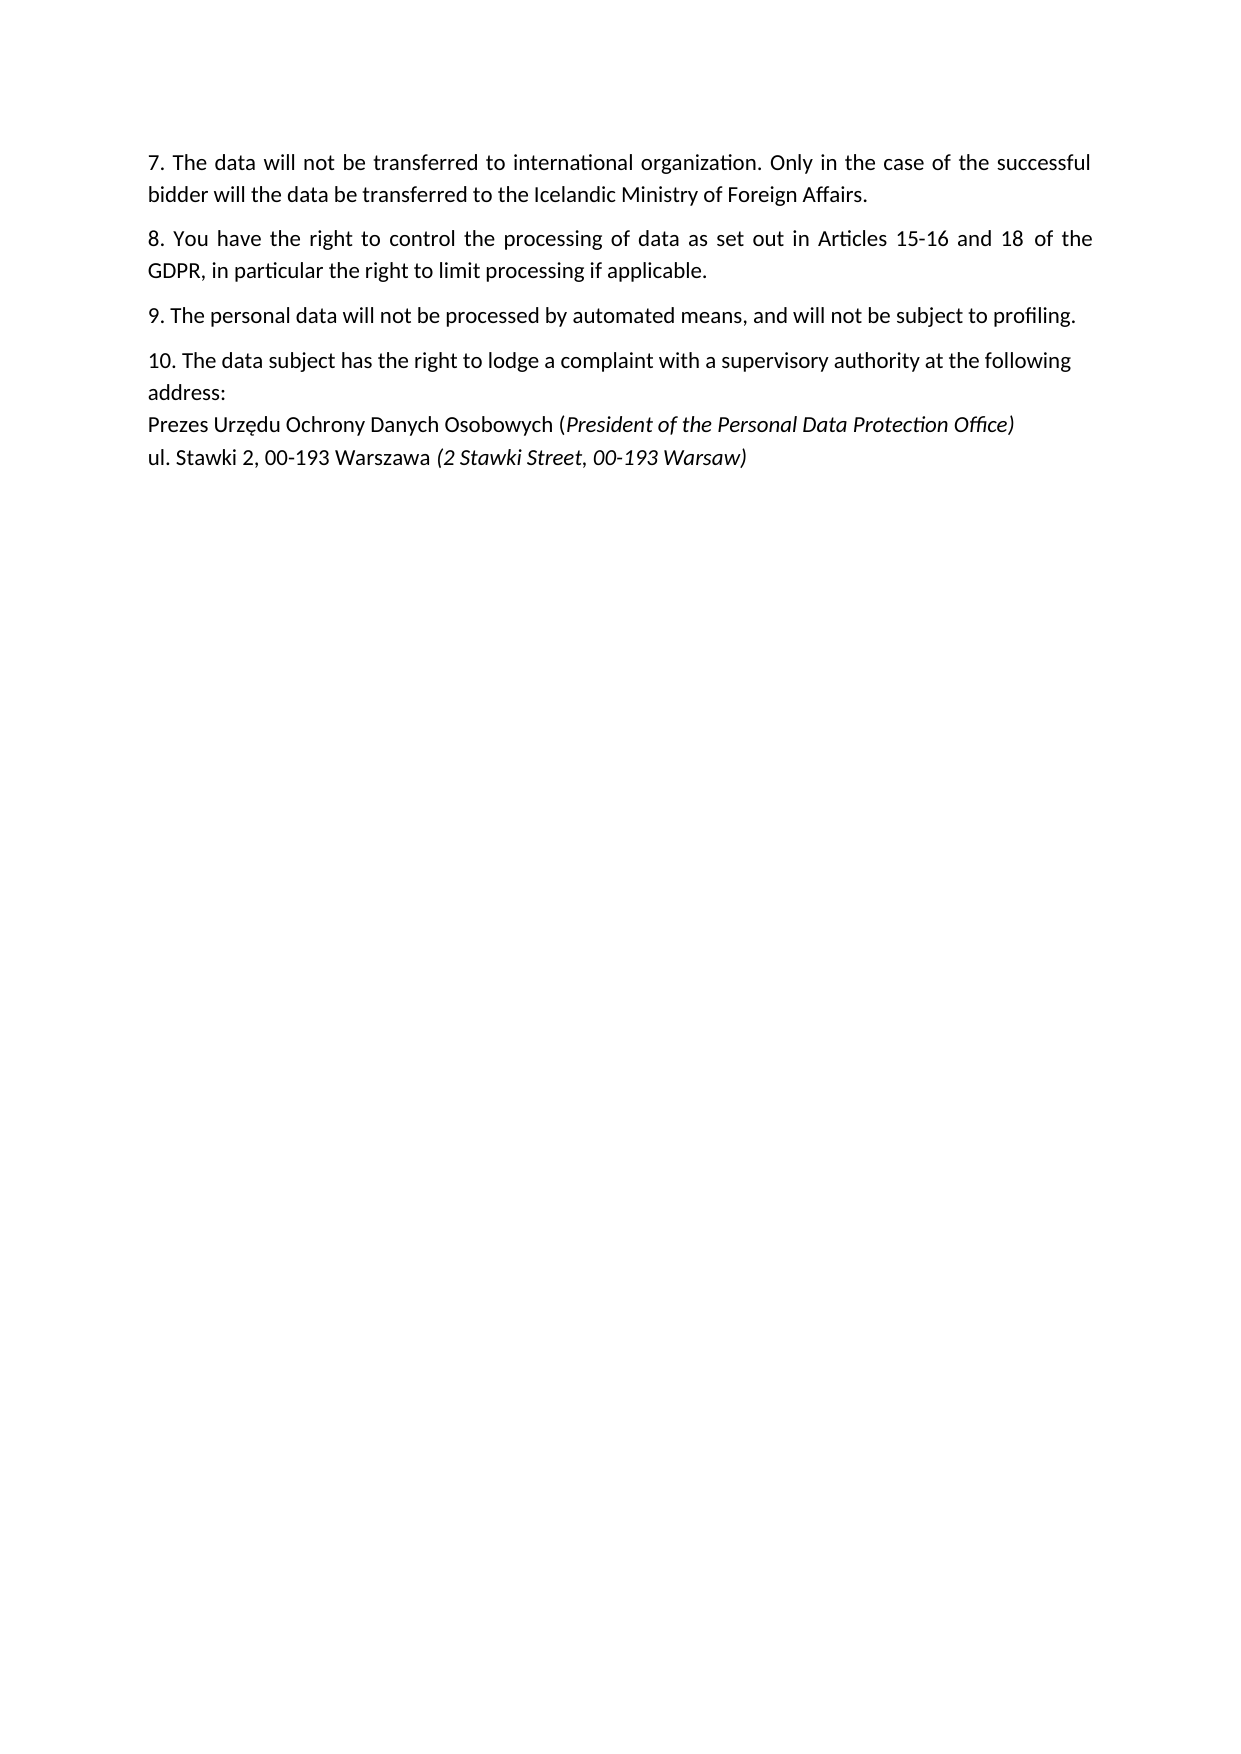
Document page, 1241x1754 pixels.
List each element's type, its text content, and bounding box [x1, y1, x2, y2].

text 7. The data will not be transferred to international organization. Only in the case of the successful bidder will the data be transferred to the Icelandic Ministry of Foreign Affairs. [148, 148, 1093, 208]
text 9. The personal data will not be processed by automated means, and will not be subject to profiling. [148, 301, 1093, 329]
text 10. The data subject has the right to lodge a complaint with a supervisory authority at the following address: Prezes Urzędu Ochrony Danych Osobowych (President of the Personal Data Protection Office) [148, 346, 1093, 438]
text ul. Stawki 2, 00-193 Warszawa (2 Stawki Street, 00-193 Warsaw) [148, 443, 1093, 471]
text 8. You have the right to control the processing of data as set out in Articles 15-16 and 18 of the GDPR, in particular the right to limit processing if applicable. [148, 224, 1093, 285]
